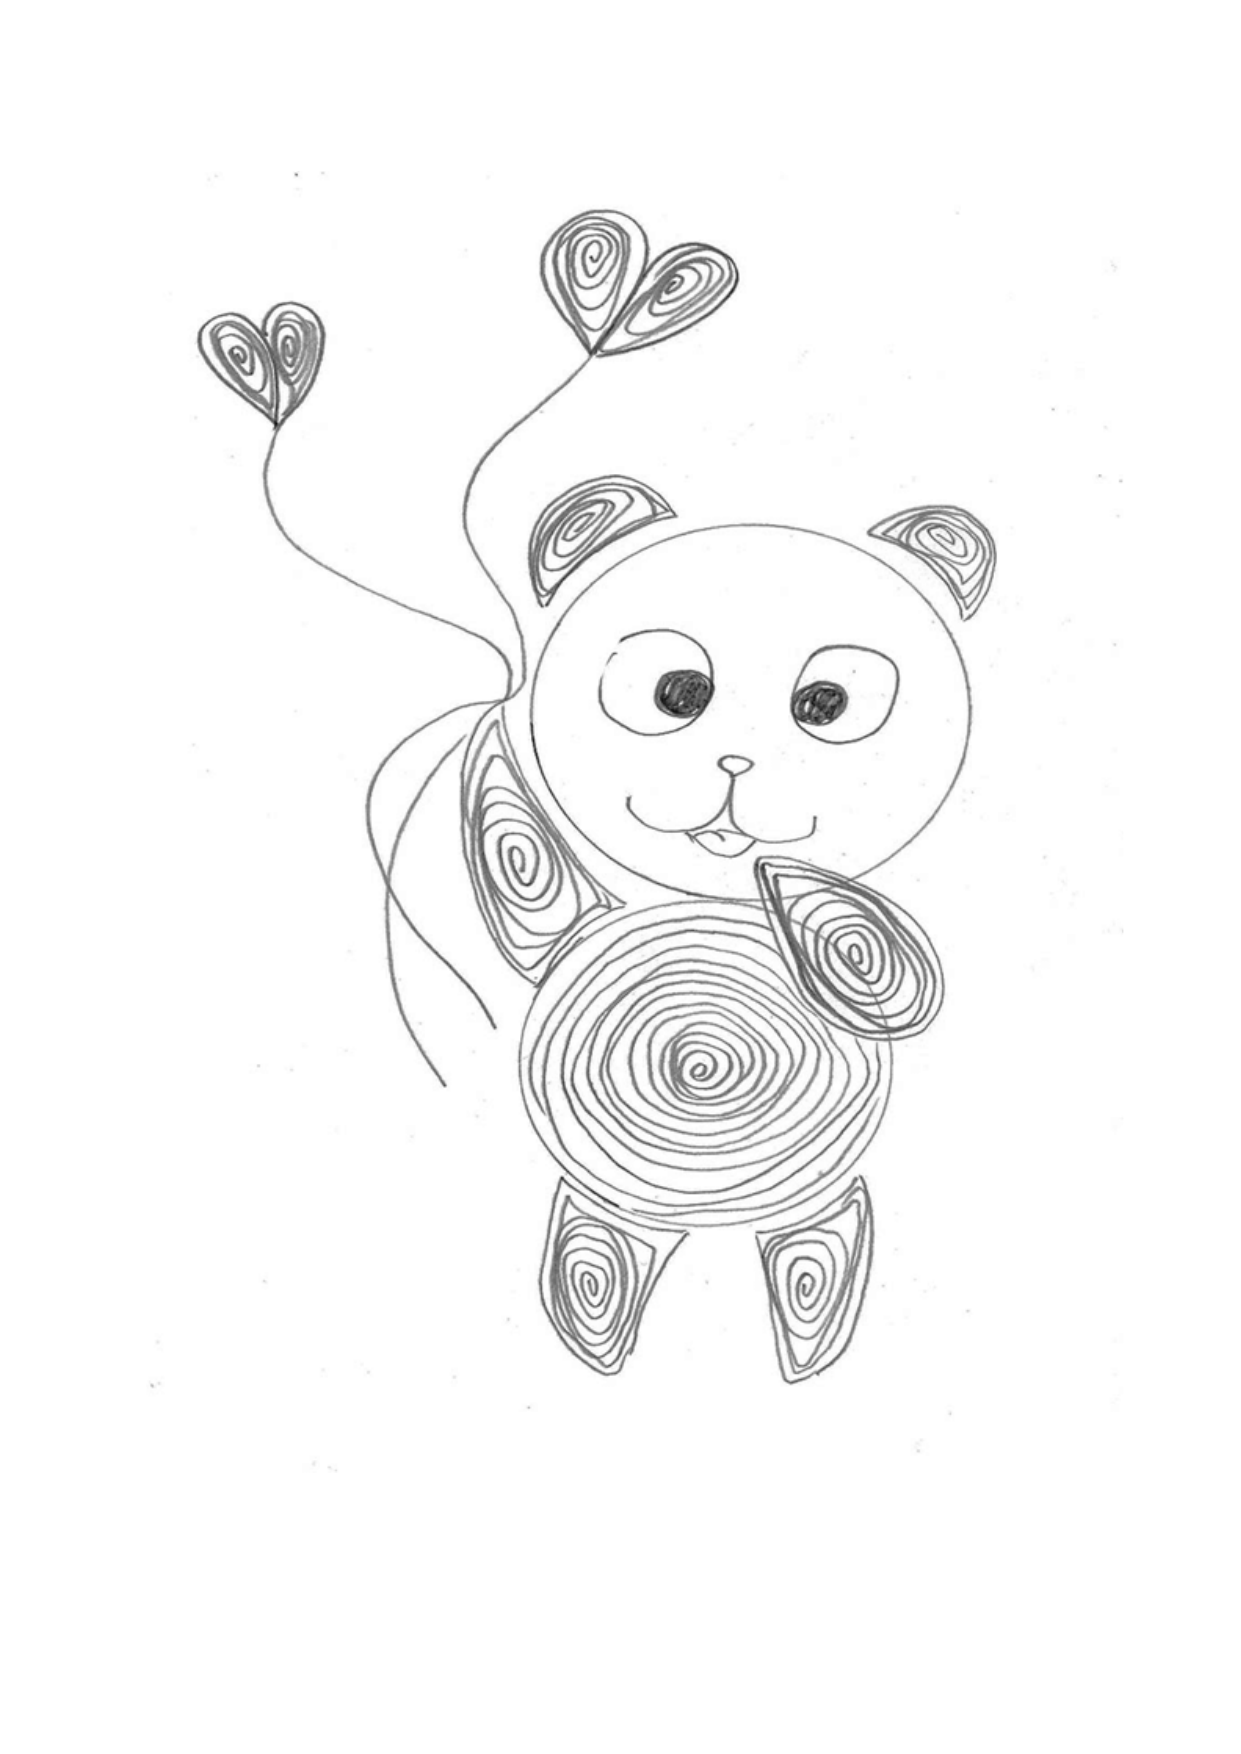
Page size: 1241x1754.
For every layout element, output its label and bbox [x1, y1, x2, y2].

picture [146, 171, 1124, 1473]
